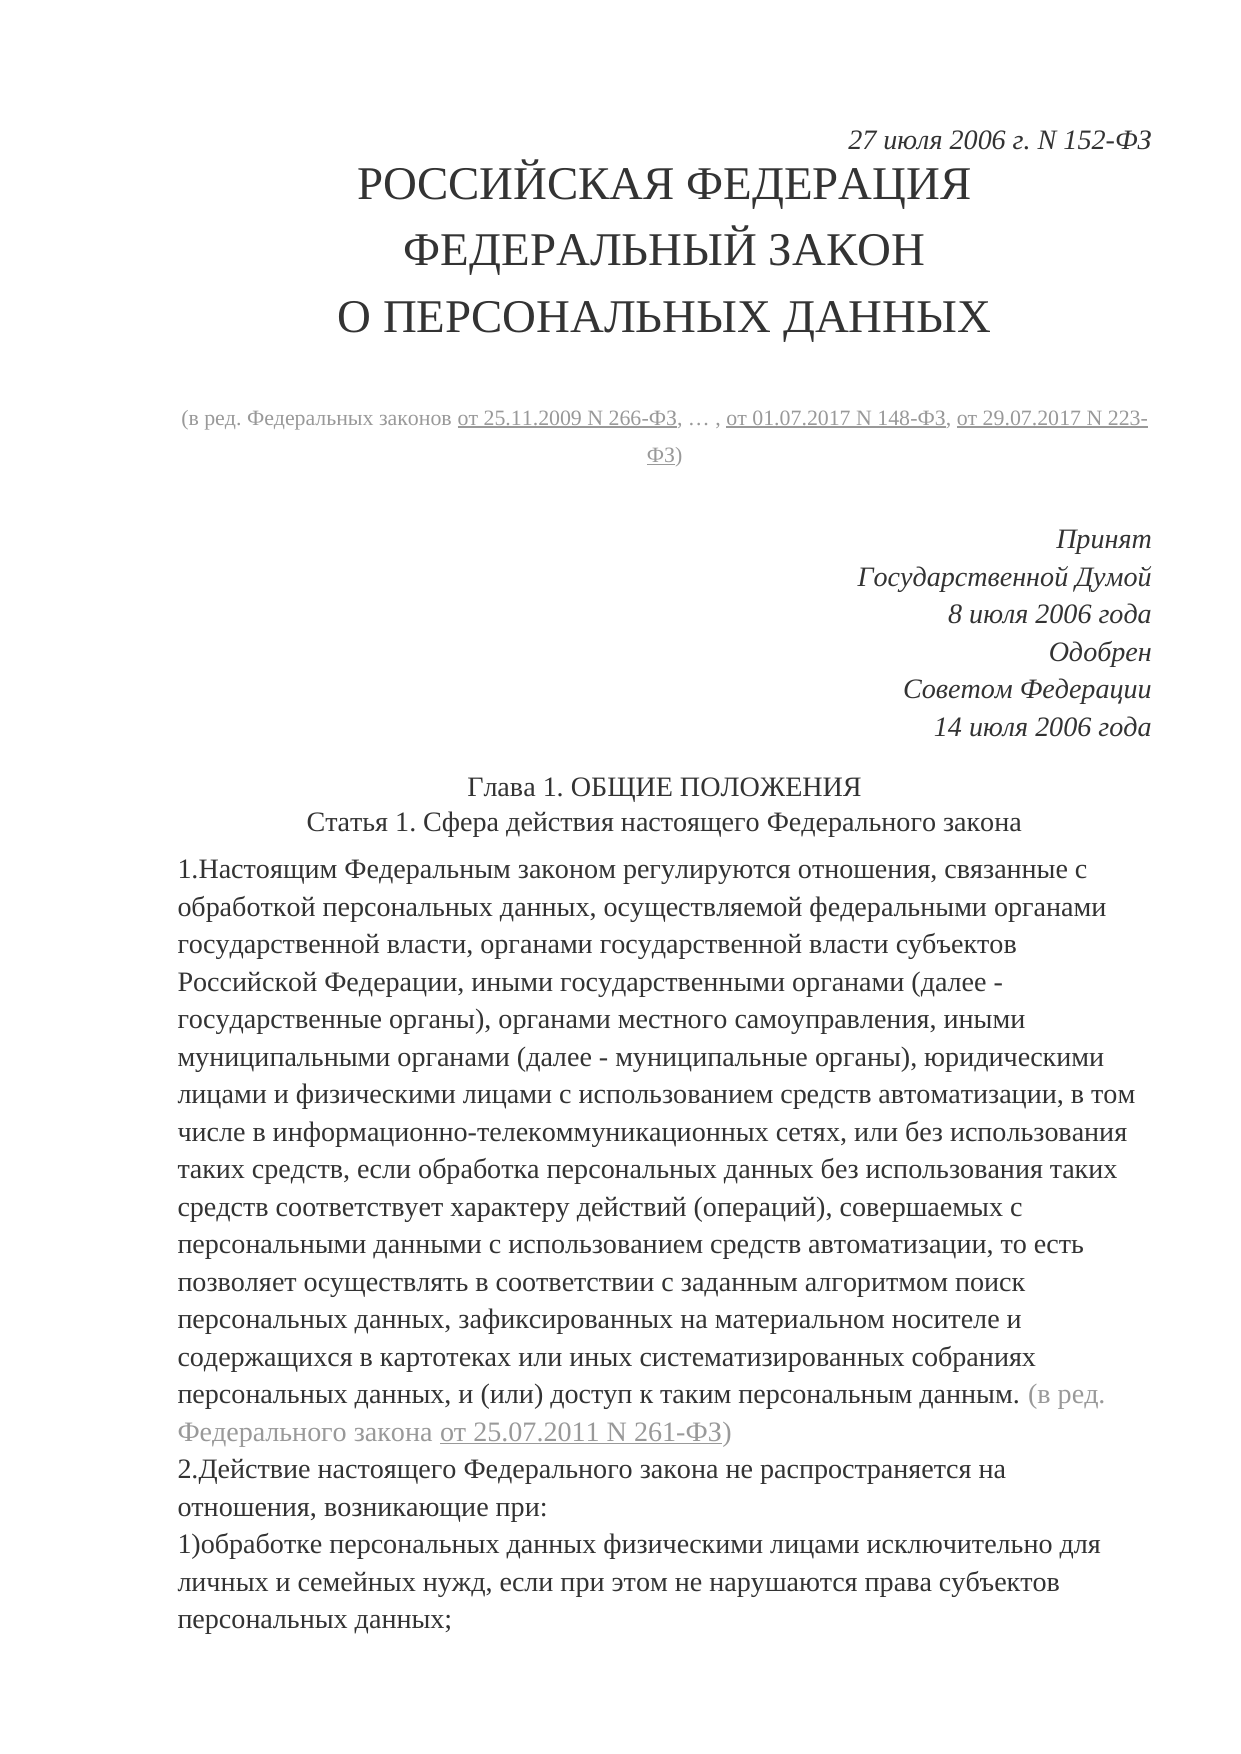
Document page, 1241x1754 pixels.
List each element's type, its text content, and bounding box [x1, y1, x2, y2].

text 1.Настоящим Федеральным законом регулируются отношения, связанные с обработкой персональных данных, осуществляемой федеральными органами государственной власти, органами государственной власти субъектов Российской Федерации, иными государственными органами (далее - государственные органы), органами местного самоуправления, иными муниципальными органами (далее - муниципальные органы), юридическими лицами и физическими лицами с использованием средств автоматизации, в том числе в информационно-телекоммуникационных сетях, или без использования таких средств, если обработка персональных данных без использования таких средств соответствует характеру действий (операций), совершаемых с персональными данными с использованием средств автоматизации, то есть позволяет осуществлять в соответствии с заданным алгоритмом поиск персональных данных, зафиксированных на материальном носителе и содержащихся в картотеках или иных систематизированных собраниях персональных данных, и (или) доступ к таким персональным данным. (в ред. Федерального закона от 25.07.2011 N 261-ФЗ) [177, 847, 1152, 1447]
text Глава 1. ОБЩИЕ ПОЛОЖЕНИЯ [177, 767, 1152, 802]
text 1)обработке персональных данных физическими лицами исключительно для личных и семейных нужд, если при этом не нарушаются права субъектов персональных данных; [177, 1522, 1152, 1635]
text О ПЕРСОНАЛЬНЫХ ДАННЫХ [177, 288, 1152, 342]
text РОССИЙСКАЯ ФЕДЕРАЦИЯ [177, 156, 1152, 209]
text 2.Действие настоящего Федерального закона не распространяется на отношения, возникающие при: [177, 1447, 1152, 1522]
text (в ред. Федеральных законов от 25.11.2009 N 266-ФЗ, … , от 01.07.2017 N 148-ФЗ, от 29.07.2017 N 223-ФЗ) [177, 392, 1152, 467]
text Принят Государственной Думой 8 июля 2006 года [177, 517, 1152, 630]
text ФЕДЕРАЛЬНЫЙ ЗАКОН [177, 222, 1152, 276]
text Одобрен Советом Федерации 14 июля 2006 года [177, 630, 1152, 742]
text Статья 1. Сфера действия настоящего Федерального закона [177, 802, 1152, 837]
text 27 июля 2006 г. N 152-ФЗ [177, 118, 1152, 156]
